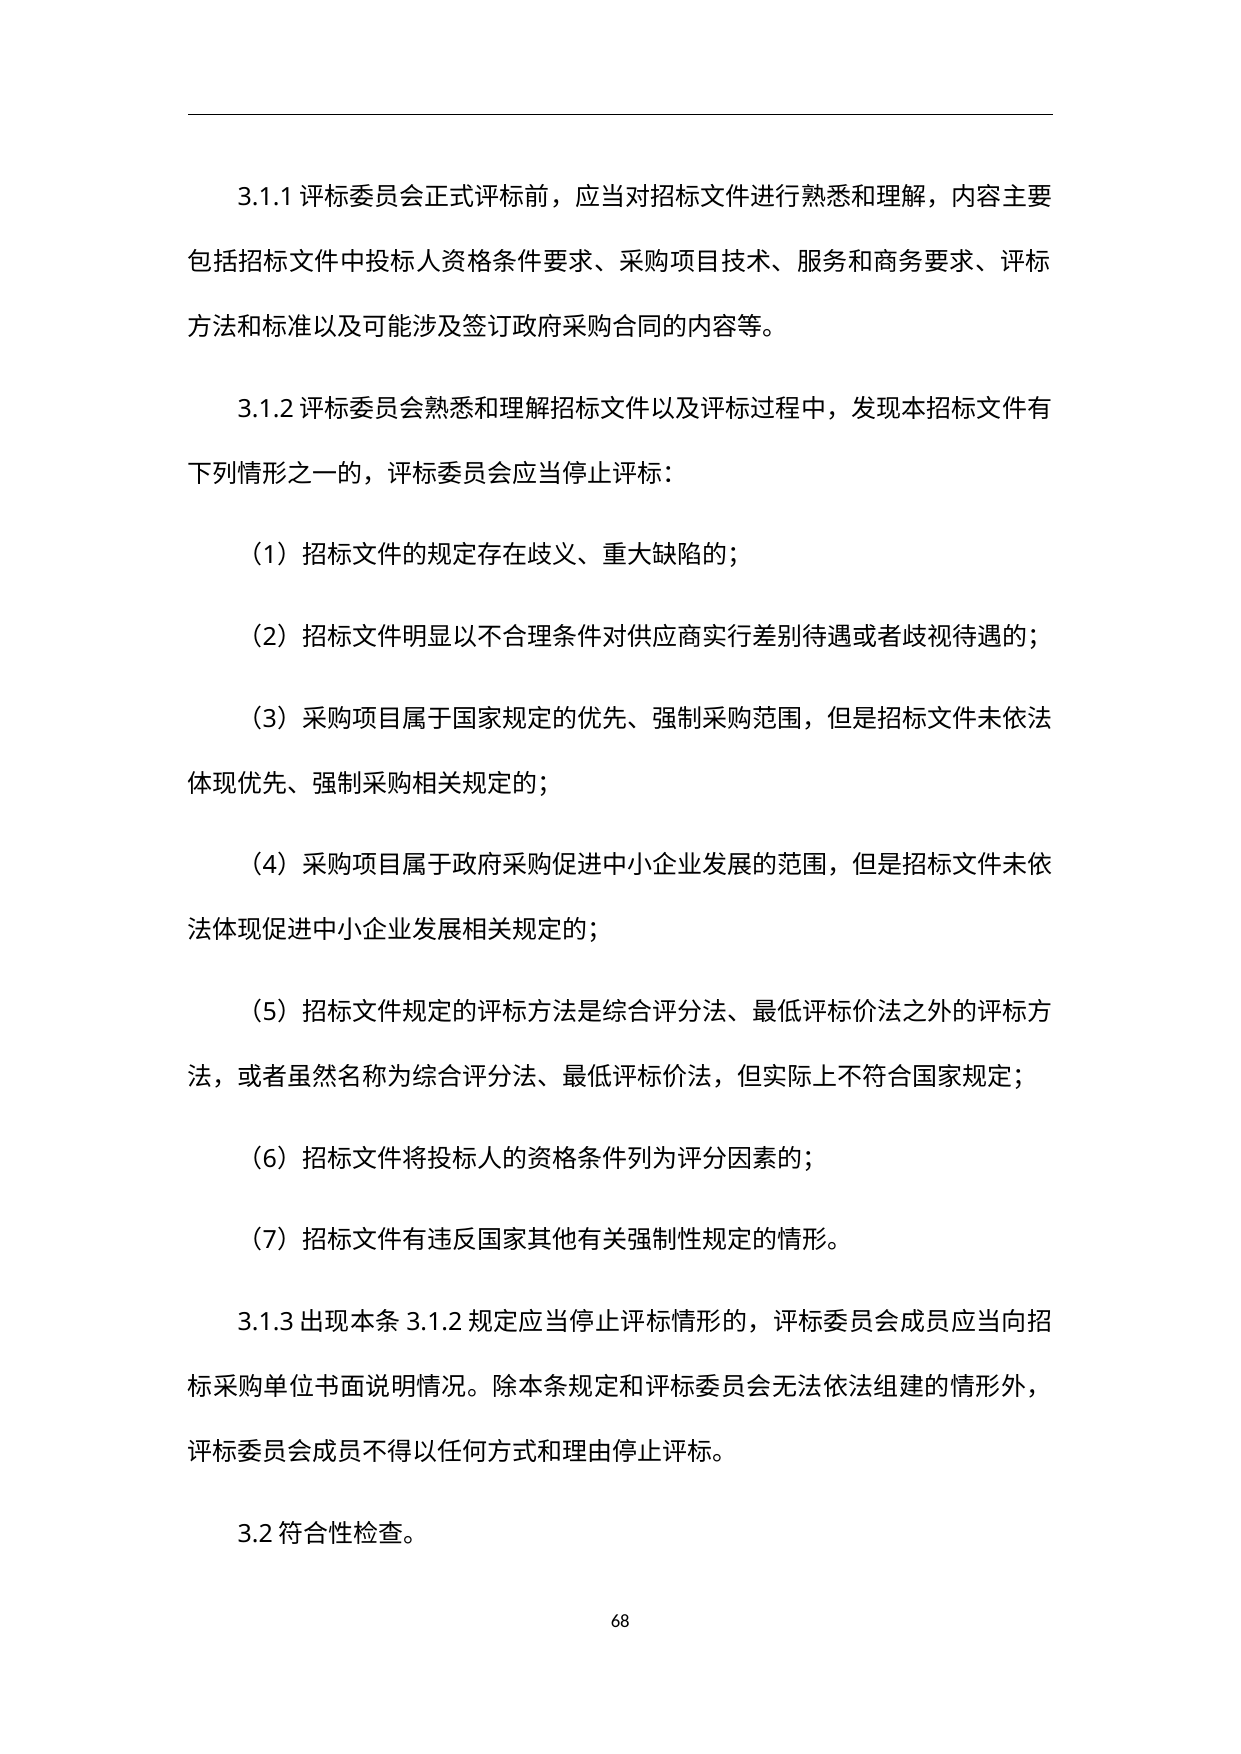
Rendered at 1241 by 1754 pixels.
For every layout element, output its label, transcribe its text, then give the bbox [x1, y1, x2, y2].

text （4）采购项目属于政府采购促进中小企业发展的范围，但是招标文件未依法体现促进中小企业发展相关规定的； [187, 830, 1053, 960]
text （2）招标文件明显以不合理条件对供应商实行差别待遇或者歧视待遇的； [187, 602, 1053, 667]
text （3）采购项目属于国家规定的优先、强制采购范围，但是招标文件未依法体现优先、强制采购相关规定的； [187, 684, 1053, 814]
text （1）招标文件的规定存在歧义、重大缺陷的； [187, 520, 1053, 585]
text 3.1.2评标委员会熟悉和理解招标文件以及评标过程中，发现本招标文件有下列情形之一的，评标委员会应当停止评标： [187, 374, 1053, 504]
text 3.2符合性检查。 [187, 1499, 1053, 1564]
text （7）招标文件有违反国家其他有关强制性规定的情形。 [187, 1205, 1053, 1270]
text （6）招标文件将投标人的资格条件列为评分因素的； [187, 1124, 1053, 1189]
text （5）招标文件规定的评标方法是综合评分法、最低评标价法之外的评标方法，或者虽然名称为综合评分法、最低评标价法，但实际上不符合国家规定； [187, 977, 1053, 1107]
text 3.1.3出现本条3.1.2规定应当停止评标情形的，评标委员会成员应当向招标采购单位书面说明情况。除本条规定和评标委员会无法依法组建的情形外，评标委员会成员不得以任何方式和理由停止评标。 [187, 1287, 1053, 1482]
text 3.1.1评标委员会正式评标前，应当对招标文件进行熟悉和理解，内容主要包括招标文件中投标人资格条件要求、采购项目技术、服务和商务要求、评标方法和标准以及可能涉及签订政府采购合同的内容等。 [187, 162, 1053, 357]
